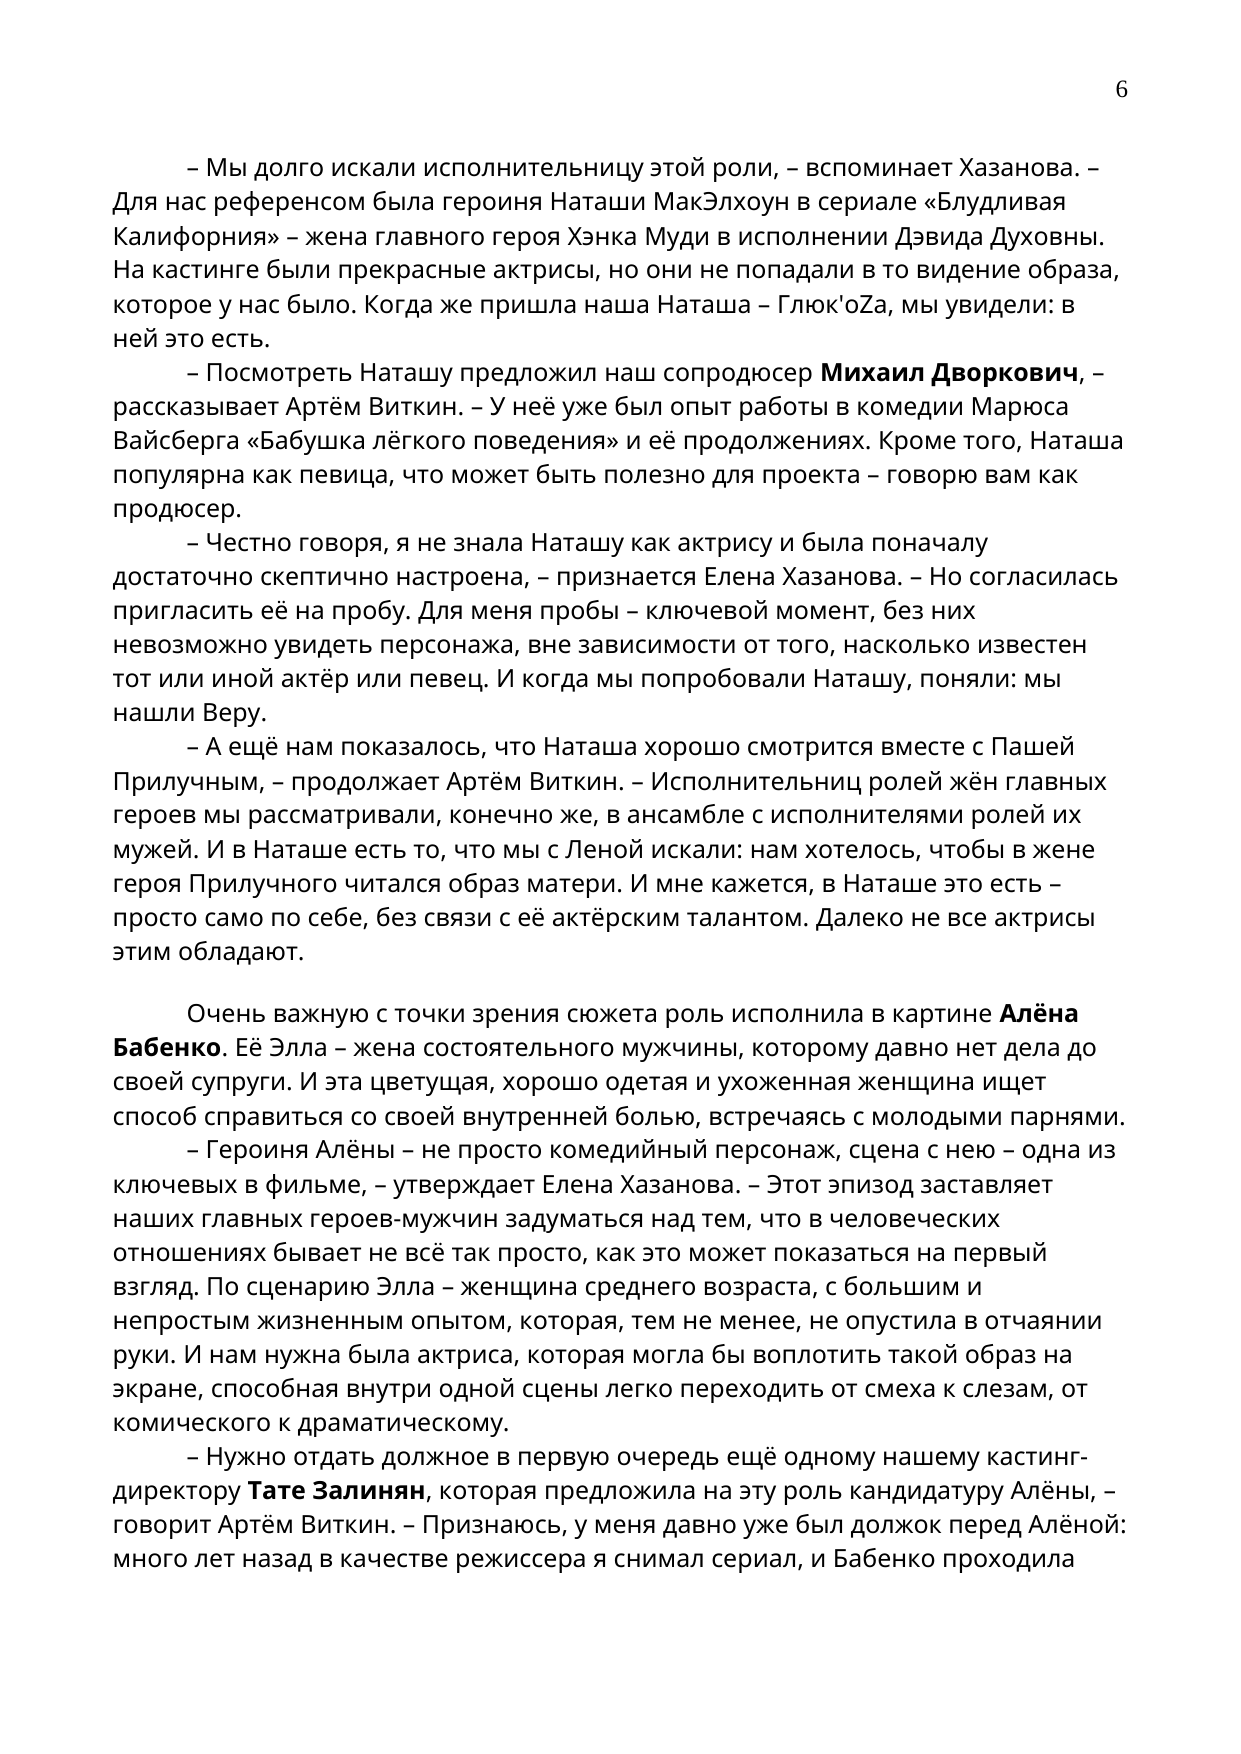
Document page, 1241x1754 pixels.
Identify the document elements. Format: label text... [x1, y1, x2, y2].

text – А ещё нам показалось, что Наташа хорошо смотрится вместе с Пашей Прилучным, – продолжает Артём Виткин. – Исполнительниц ролей жён главных героев мы рассматривали, конечно же, в ансамбле с исполнителями ролей их мужей. И в Наташе есть то, что мы с Леной искали: нам хотелось, чтобы в жене героя Прилучного читался образ матери. И мне кажется, в Наташе это есть – просто само по себе, без связи с её актёрским талантом. Далеко не все актрисы этим обладают. [112, 729, 1128, 967]
text – Мы долго искали исполнительницу этой роли, – вспоминает Хазанова. – Для нас референсом была героиня Наташи МакЭлхоун в сериале «Блудливая Калифорния» – жена главного героя Хэнка Муди в исполнении Дэвида Духовны. На кастинге были прекрасные актрисы, но они не попадали в то видение образа, которое у нас было. Когда же пришла наша Наташа – Глюк'oZa, мы увидели: в ней это есть. [112, 150, 1128, 354]
text – Посмотреть Наташу предложил наш сопродюсер Михаил Дворкович, – рассказывает Артём Виткин. – У неё уже был опыт работы в комедии Марюса Вайсберга «Бабушка лёгкого поведения» и её продолжениях. Кроме того, Наташа популярна как певица, что может быть полезно для проекта – говорю вам как продюсер. [112, 354, 1128, 525]
text – Честно говоря, я не знала Наташу как актрису и была поначалу достаточно скептично настроена, – признается Елена Хазанова. – Но согласилась пригласить её на пробу. Для меня пробы – ключевой момент, без них невозможно увидеть персонажа, вне зависимости от того, насколько известен тот или иной актёр или певец. И когда мы попробовали Наташу, поняли: мы нашли Веру. [112, 525, 1128, 729]
text Очень важную с точки зрения сюжета роль исполнила в картине Алёна Бабенко. Её Элла – жена состоятельного мужчины, которому давно нет дела до своей супруги. И эта цветущая, хорошо одетая и ухоженная женщина ищет способ справиться со своей внутренней болью, встречаясь с молодыми парнями. [112, 996, 1128, 1132]
text – Героиня Алёны – не просто комедийный персонаж, сцена с нею – одна из ключевых в фильме, – утверждает Елена Хазанова. – Этот эпизод заставляет наших главных героев-мужчин задуматься над тем, что в человеческих отношениях бывает не всё так просто, как это может показаться на первый взгляд. По сценарию Элла – женщина среднего возраста, с большим и непростым жизненным опытом, которая, тем не менее, не опустила в отчаянии руки. И нам нужна была актриса, которая могла бы воплотить такой образ на экране, способная внутри одной сцены легко переходить от смеха к слезам, от комического к драматическому. [112, 1132, 1128, 1439]
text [112, 1439, 1128, 1575]
